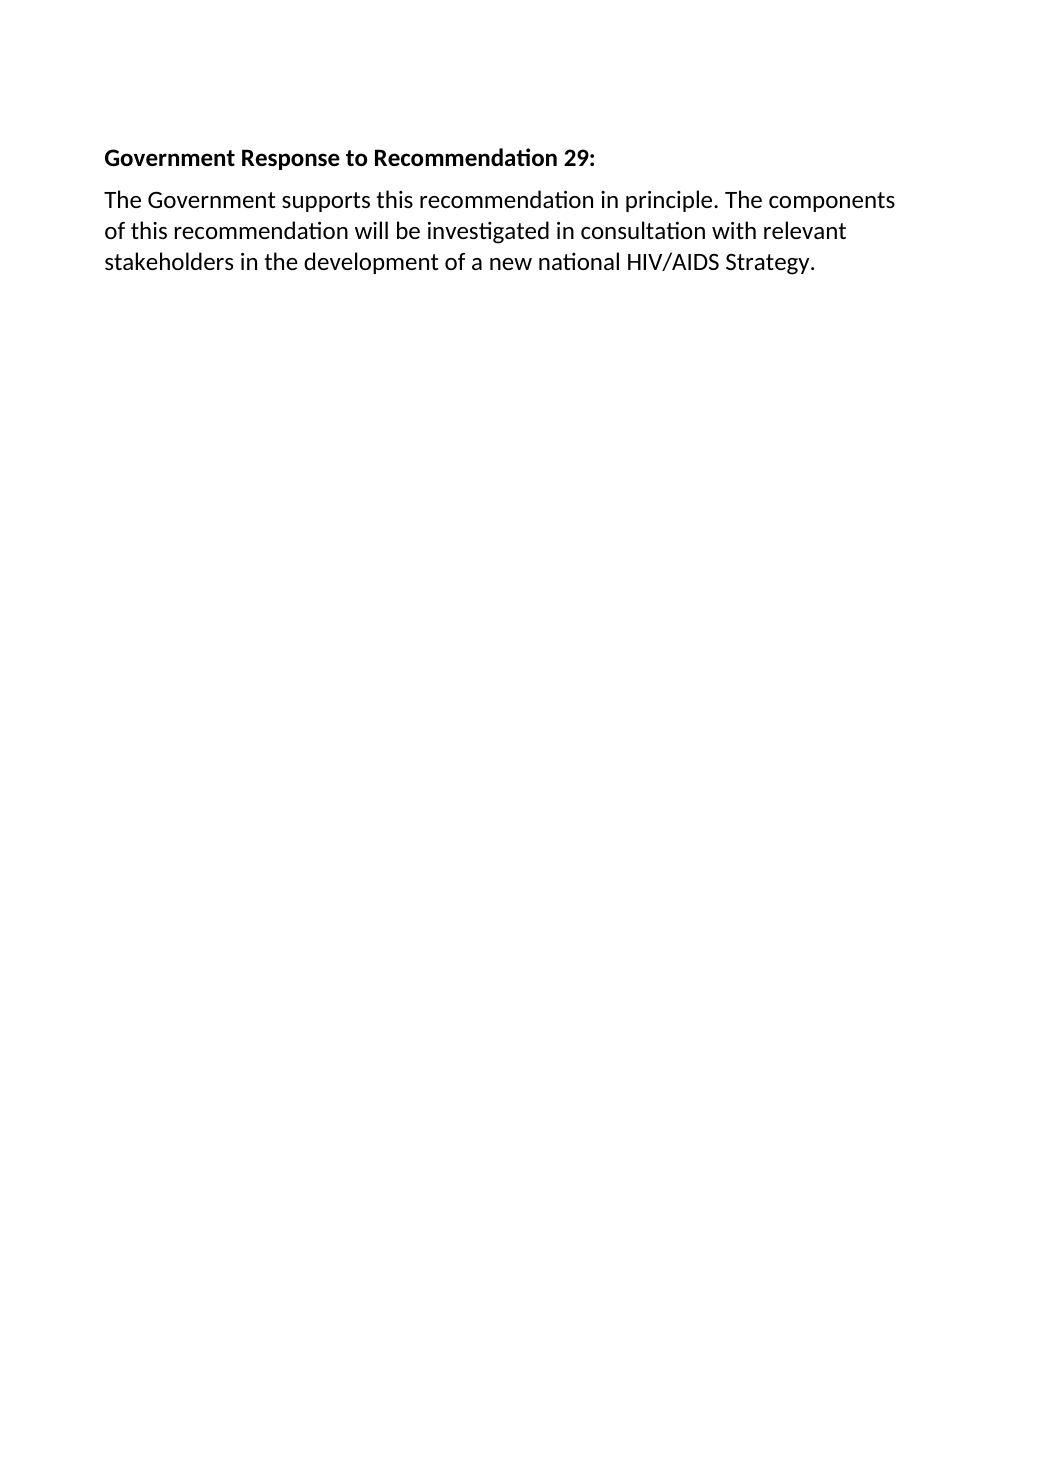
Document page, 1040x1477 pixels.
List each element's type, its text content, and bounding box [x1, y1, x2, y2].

text The Government supports this recommendation in principle. The components of this recommendation will be investigated in consultation with relevant stakeholders in the development of a new national HIV/AIDS Strategy. [104, 185, 904, 276]
subtitle Government Response to Recommendation 29: [104, 142, 904, 172]
